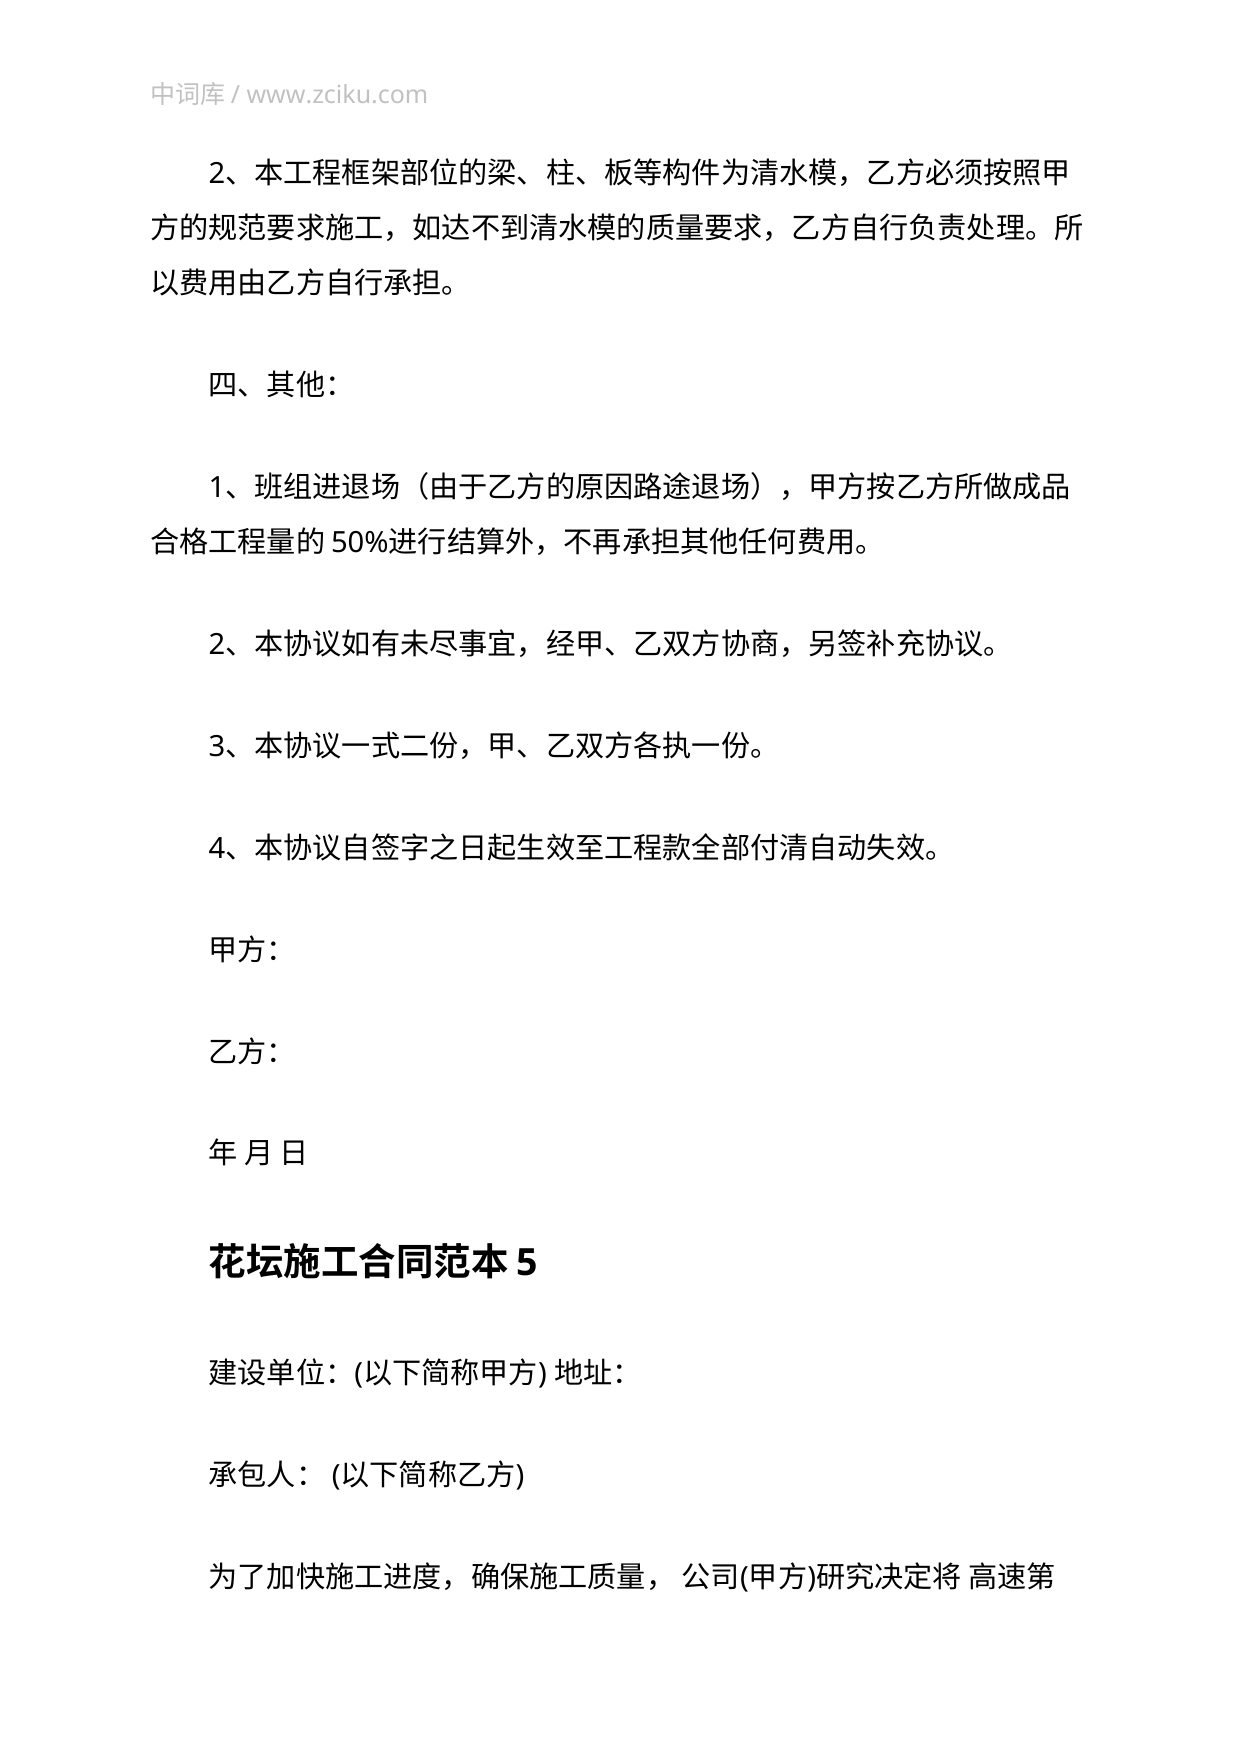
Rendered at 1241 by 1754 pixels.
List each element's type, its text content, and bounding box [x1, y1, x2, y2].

text 2、本工程框架部位的梁、柱、板等构件为清水模，乙方必须按照甲方的规范要求施工，如达不到清水模的质量要求，乙方自行负责处理。所以费用由乙方自行承担。 [150, 150, 1090, 302]
text 年 月 日 [150, 1130, 1090, 1172]
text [150, 1553, 1090, 1596]
text 甲方： [150, 926, 1090, 969]
text 2、本协议如有未尽事宜，经甲、乙双方协商，另签补充协议。 [150, 620, 1090, 663]
text 建设单位：(以下简称甲方) 地址： [150, 1349, 1090, 1392]
text 3、本协议一式二份，甲、乙双方各执一份。 [150, 722, 1090, 765]
text 承包人： (以下简称乙方) [150, 1451, 1090, 1494]
text 4、本协议自签字之日起生效至工程款全部付清自动失效。 [150, 824, 1090, 867]
text 乙方： [150, 1028, 1090, 1070]
text 花坛施工合同范本5 [150, 1232, 1090, 1286]
text 四、其他： [150, 362, 1090, 404]
text 1、班组进退场（由于乙方的原因路途退场），甲方按乙方所做成品合格工程量的50%进行结算外，不再承担其他任何费用。 [150, 463, 1090, 561]
